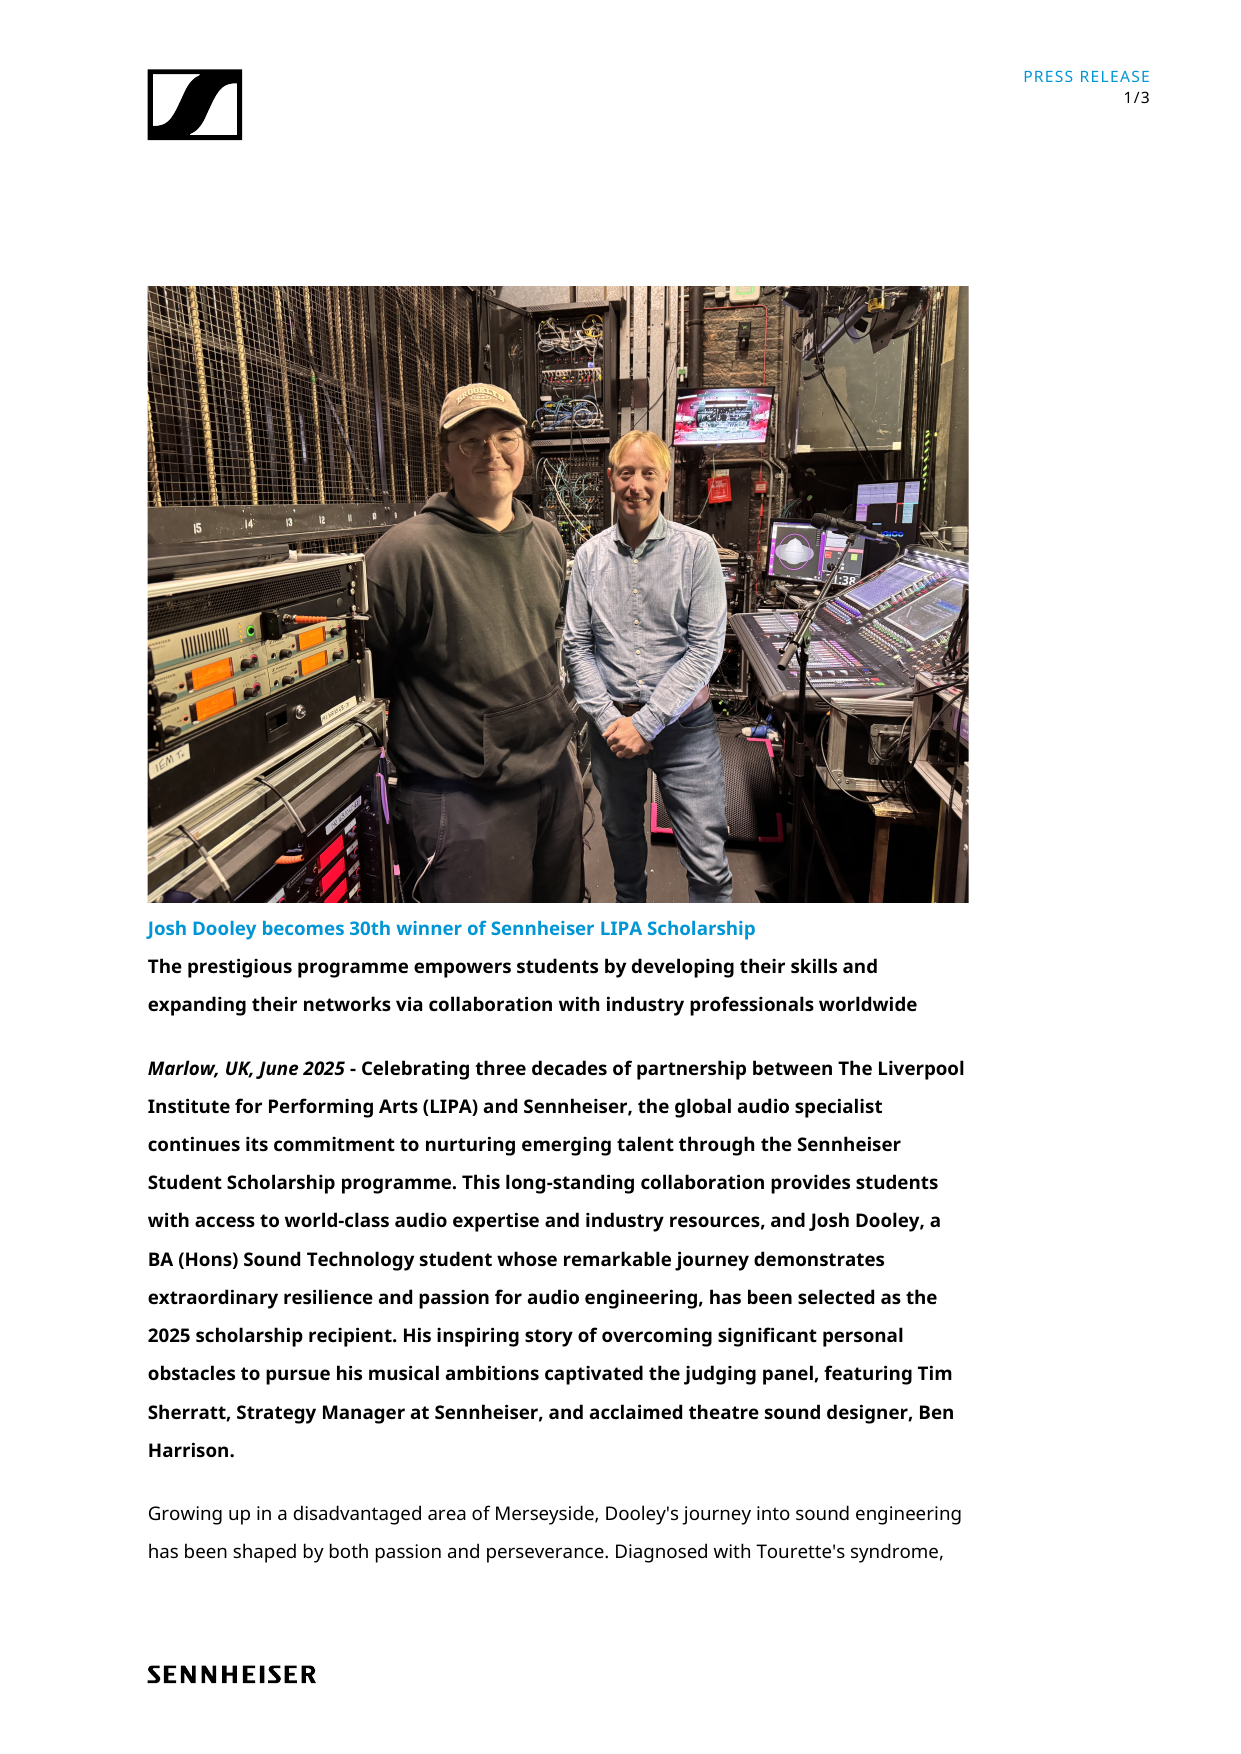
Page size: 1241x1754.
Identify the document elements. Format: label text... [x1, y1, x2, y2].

text Marlow, UK, June 2025 - Celebrating three decades of partnership between The Liverpool Institute for Performing Arts (LIPA) and Sennheiser, the global audio specialist continues its commitment to nurturing emerging talent through the Sennheiser Student Scholarship programme. This long-standing collaboration provides students with access to world-class audio expertise and industry resources, and Josh Dooley, a BA (Hons) Sound Technology student whose remarkable journey demonstrates extraordinary resilience and passion for audio engineering, has been selected as the 2025 scholarship recipient. His inspiring story of overcoming significant personal obstacles to pursue his musical ambitions captivated the judging panel, featuring Tim Sherratt, Strategy Manager at Sennheiser, and acclaimed theatre sound designer, Ben Harrison. [148, 1055, 968, 1463]
text The prestigious programme empowers students by developing their skills and expanding their networks via collaboration with industry professionals worldwide [148, 953, 968, 1017]
text Josh Dooley becomes 30th winner of Sennheiser LIPA Scholarship [148, 915, 968, 941]
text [148, 1500, 968, 1564]
picture [147, 286, 969, 903]
